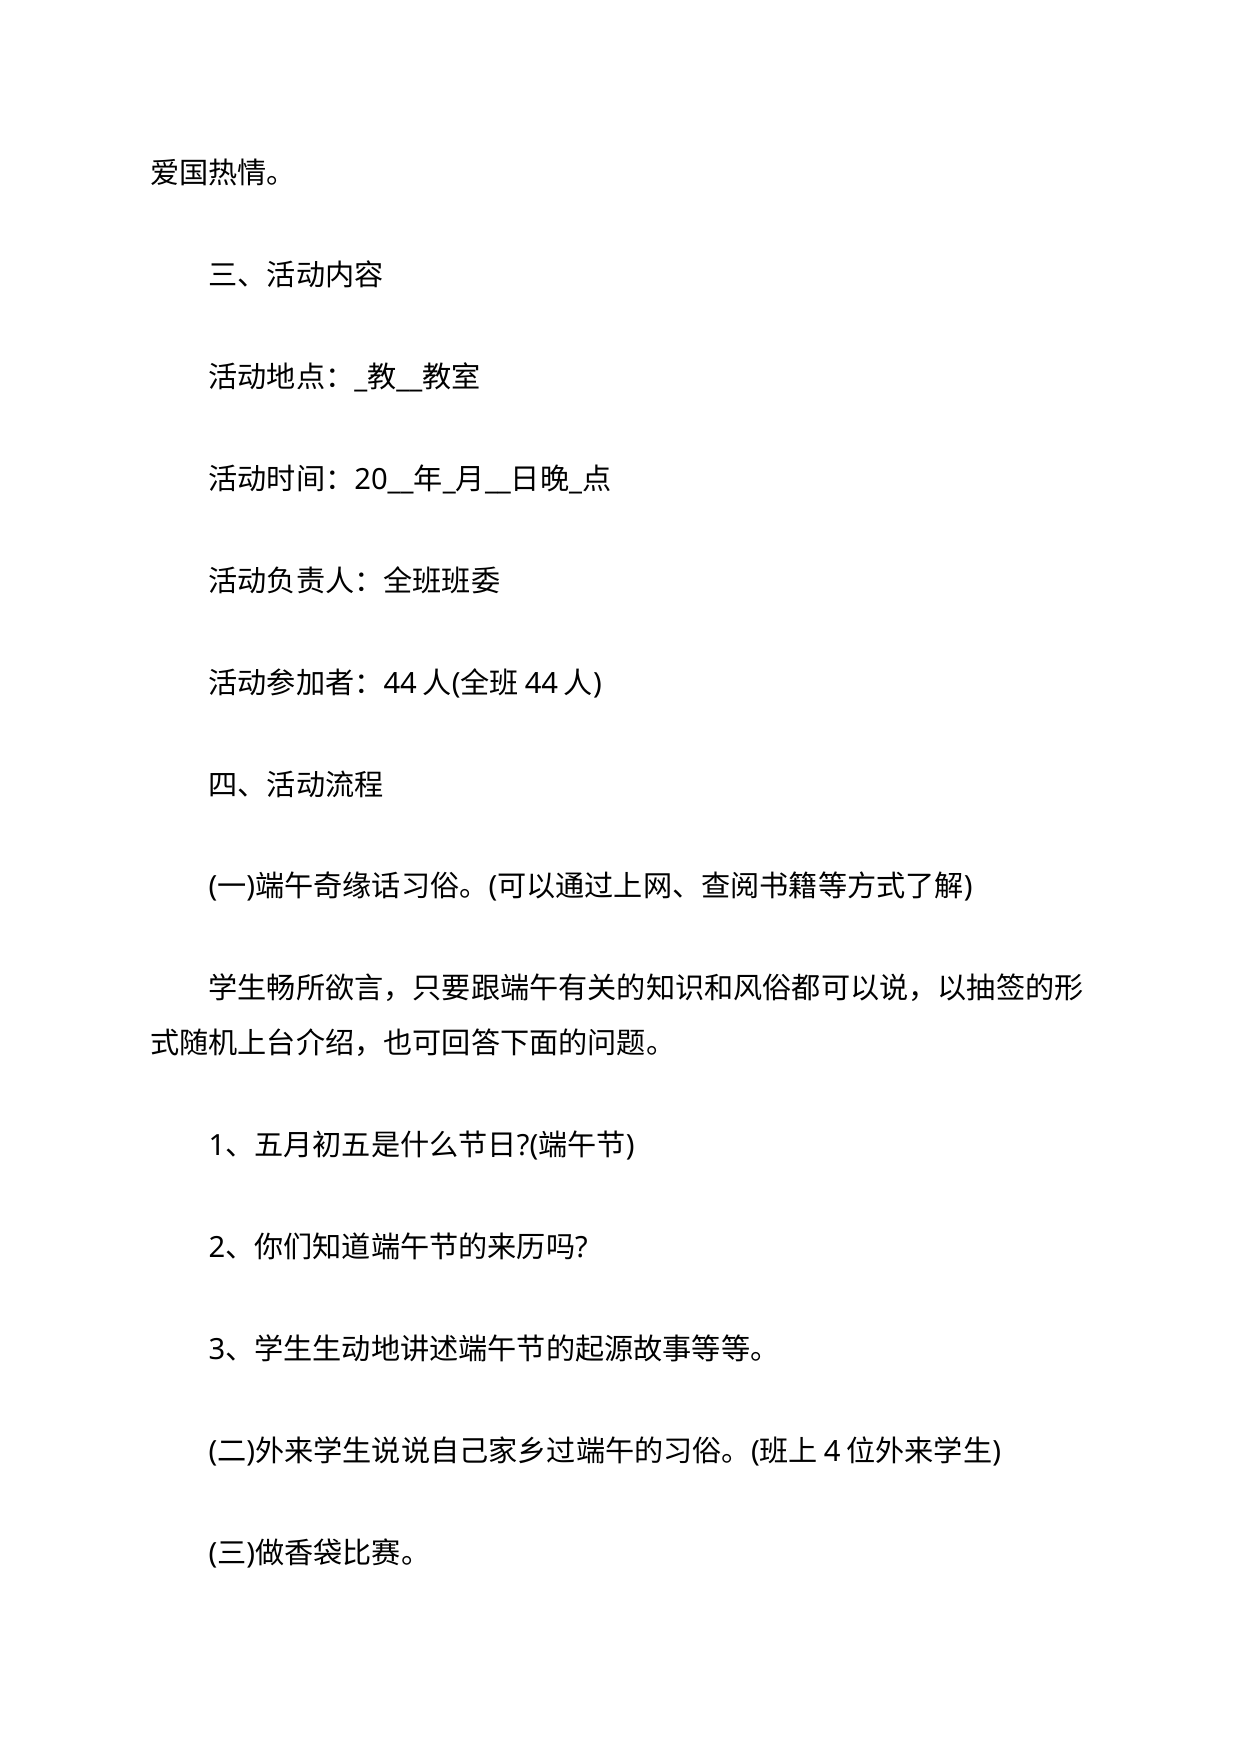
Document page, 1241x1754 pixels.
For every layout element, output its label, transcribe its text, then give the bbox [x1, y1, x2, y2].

text 学生畅所欲言，只要跟端午有关的知识和风俗都可以说，以抽签的形式随机上台介绍，也可回答下面的问题。 [150, 965, 1090, 1062]
text 四、活动流程 [150, 761, 1090, 803]
text 活动参加者：44人(全班44人) [150, 659, 1090, 702]
text 三、活动内容 [150, 252, 1090, 294]
text (二)外来学生说说自己家乡过端午的习俗。(班上4位外来学生) [150, 1428, 1090, 1470]
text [150, 150, 1090, 192]
text 活动负责人：全班班委 [150, 557, 1090, 600]
text 2、你们知道端午节的来历吗? [150, 1224, 1090, 1266]
text 1、五月初五是什么节日?(端午节) [150, 1122, 1090, 1164]
text 活动时间：20__年_月__日晚_点 [150, 456, 1090, 498]
text 活动地点：_教__教室 [150, 353, 1090, 396]
text (一)端午奇缘话习俗。(可以通过上网、查阅书籍等方式了解) [150, 863, 1090, 905]
text 3、学生生动地讲述端午节的起源故事等等。 [150, 1326, 1090, 1368]
text (三)做香袋比赛。 [150, 1529, 1090, 1572]
